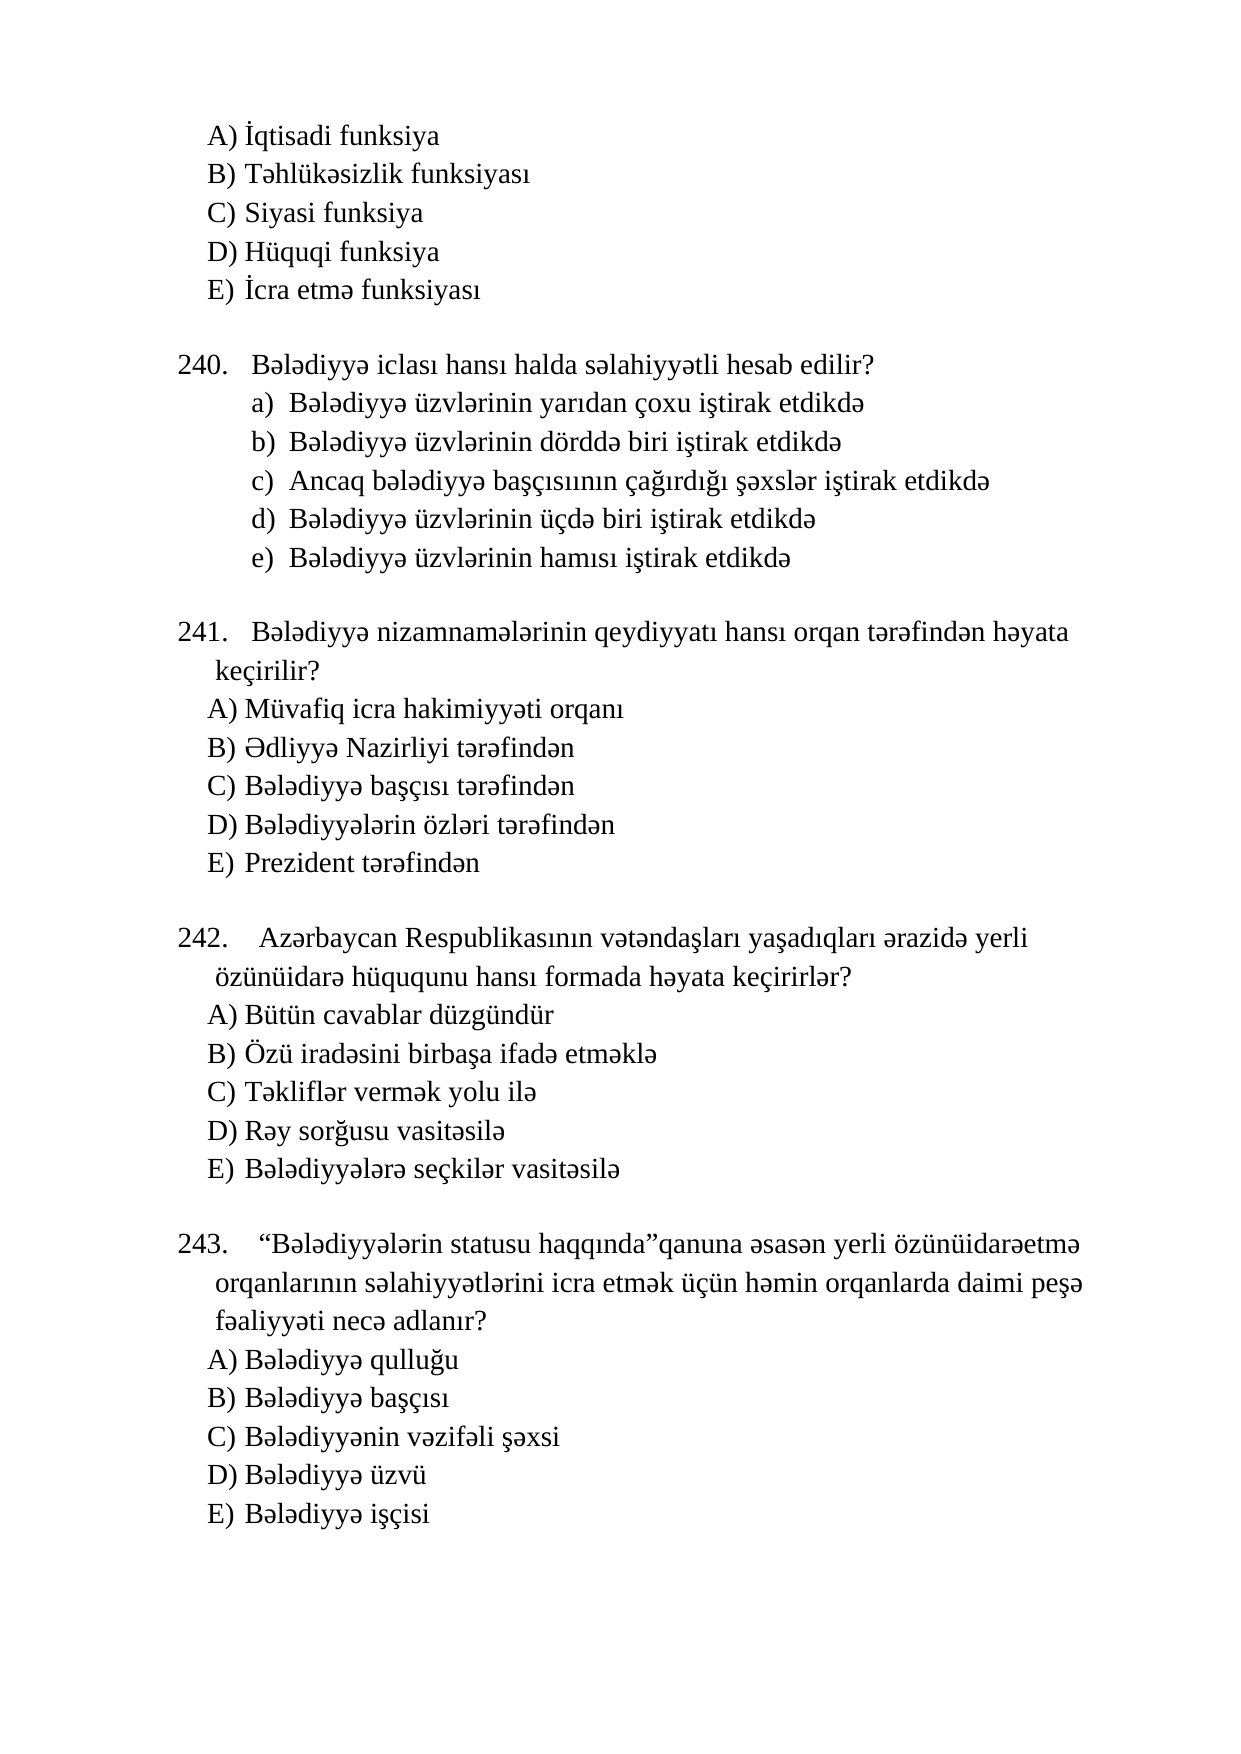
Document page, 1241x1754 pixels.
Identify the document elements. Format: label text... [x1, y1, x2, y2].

list Azərbaycan Respublikasının vətəndaşları yaşadıqları ərazidə yerli özünüidarə hüququnu hansı formada həyata keçirirlər? [177, 920, 1152, 992]
list Bələdiyyələrin özləri tərəfindən [207, 807, 1152, 841]
list Təhlükəsizlik funksiyası [207, 157, 1152, 190]
list Prezident tərəfindən [207, 846, 1152, 879]
list Bütün cavablar düzgündür [207, 997, 1152, 1031]
list Hüquqi funksiya [207, 234, 1152, 267]
list Bələdiyyə başçısı [207, 1380, 1152, 1414]
list Bələdiyyə iclası hansı halda səlahiyyətli hesab edilir? [177, 347, 1152, 381]
list İcra etmə funksiyası [207, 272, 1152, 306]
list Ədliyyə Nazirliyi tərəfindən [207, 730, 1152, 763]
list Ancaq bələdiyyə başçısıının çağırdığı şəxslər iştirak etdikdə [251, 463, 1152, 496]
list İqtisadi funksiya [207, 118, 1152, 152]
list Rəy sorğusu vasitəsilə [207, 1113, 1152, 1147]
list Bələdiyyə üzvlərinin üçdə biri iştirak etdikdə [251, 501, 1152, 535]
list Özü iradəsini birbaşa ifadə etməklə [207, 1036, 1152, 1069]
list Bələdiyyə başçısı tərəfindən [207, 768, 1152, 802]
list Bələdiyyə nizamnamələrinin qeydiyyatı hansı orqan tərəfindən həyata keçirilir? [177, 614, 1152, 686]
list Təkliflər vermək yolu ilə [207, 1074, 1152, 1108]
list Müvafiq icra hakimiyyəti orqanı [207, 691, 1152, 725]
list Bələdiyyə üzvlərinin dörddə biri iştirak etdikdə [251, 424, 1152, 458]
list Bələdiyyələrə seçkilər vasitəsilə [207, 1152, 1152, 1185]
list Bələdiyyə işçisi [207, 1496, 1152, 1529]
list Bələdiyyə qulluğu [207, 1342, 1152, 1375]
list Bələdiyyə üzvü [207, 1457, 1152, 1491]
list “Bələdiyyələrin statusu haqqında”qanuna əsasən yerli özünüidarəetmə orqanlarının səlahiyyətlərini icra etmək üçün həmin orqanlarda daimi peşə fəaliyyəti necə adlanır? [177, 1226, 1152, 1337]
list Bələdiyyə üzvlərinin hamısı iştirak etdikdə [251, 540, 1152, 573]
list Siyasi funksiya [207, 195, 1152, 229]
list Bələdiyyənin vəzifəli şəxsi [207, 1419, 1152, 1452]
list Bələdiyyə üzvlərinin yarıdan çoxu iştirak etdikdə [251, 386, 1152, 419]
